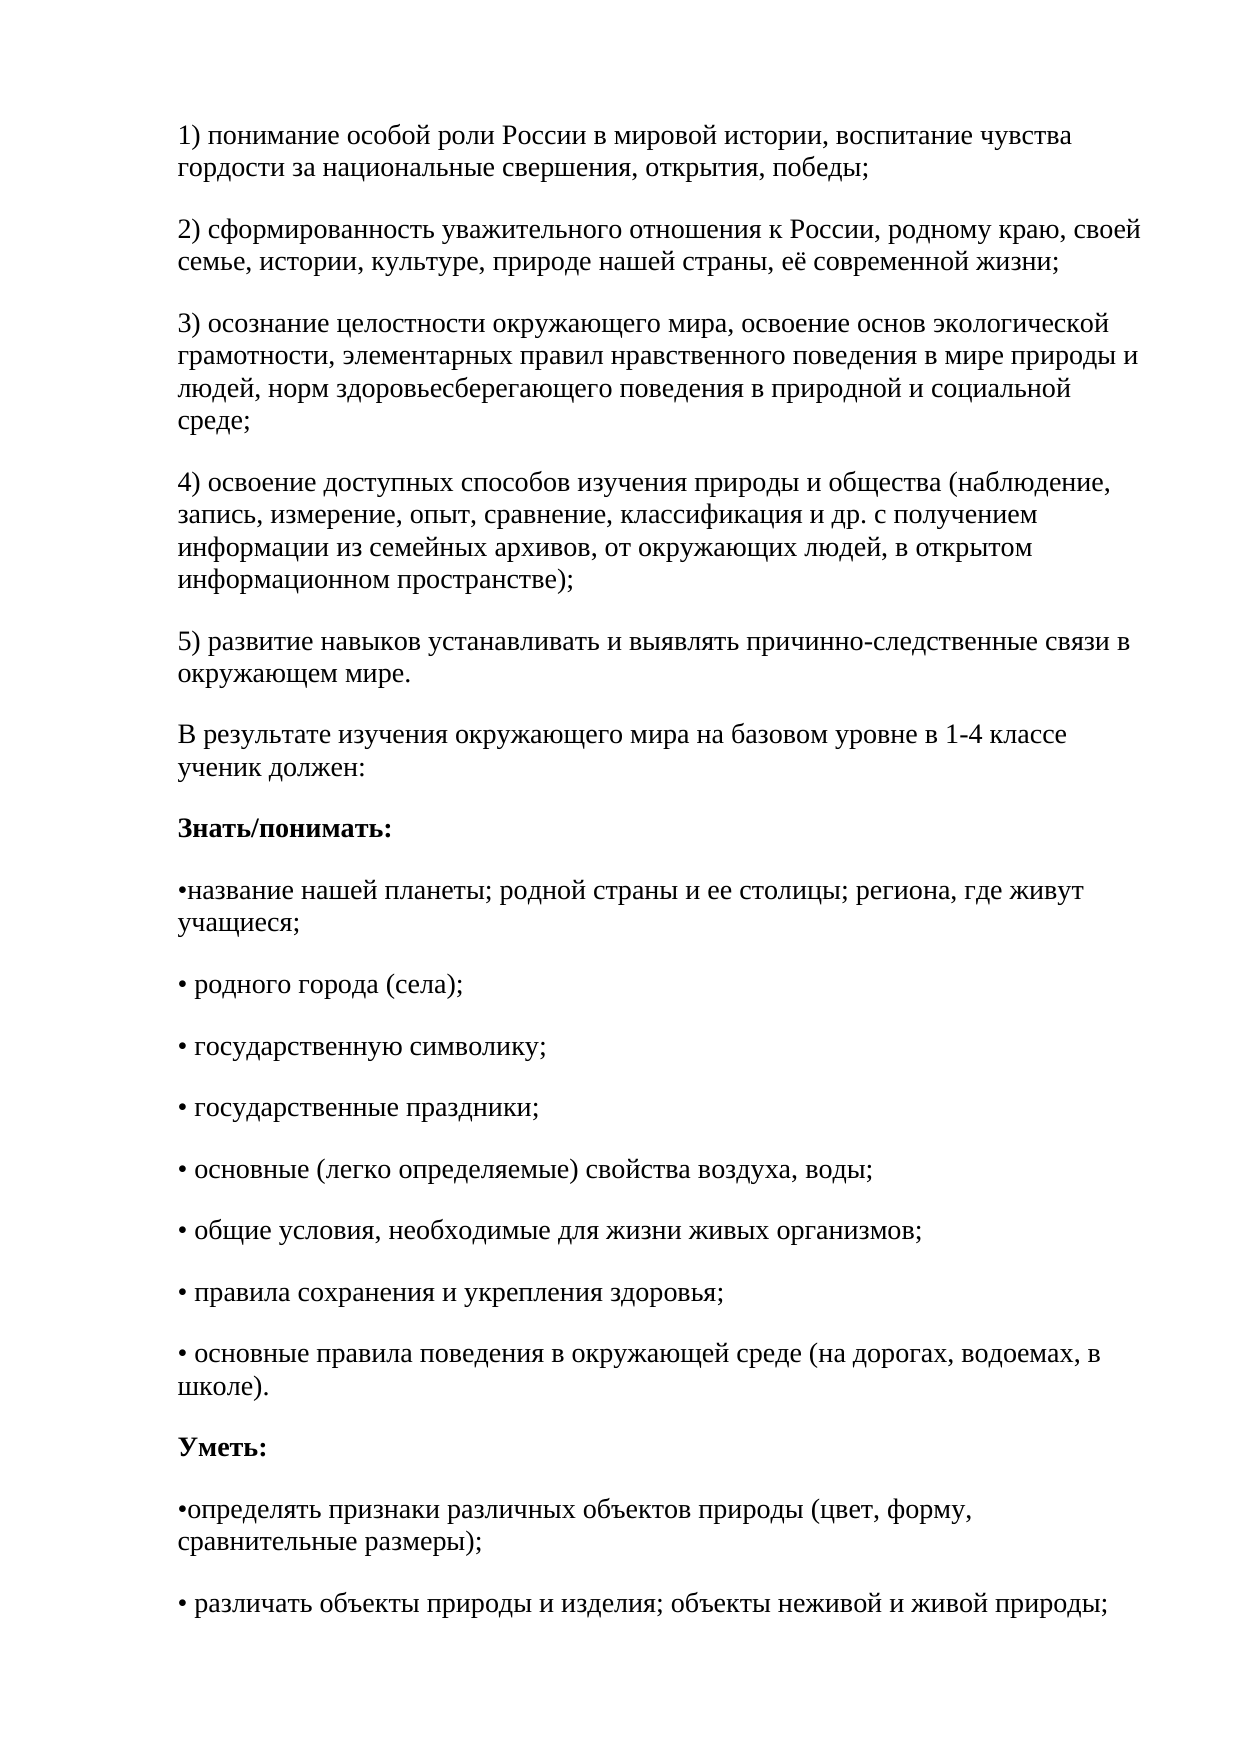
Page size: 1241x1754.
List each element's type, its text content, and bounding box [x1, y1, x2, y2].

text 1) понимание особой роли России в мировой истории, воспитание чувства гордости за национальные свершения, открытия, победы; [177, 118, 1152, 183]
text В результате изучения окружающего мира на базовом уровне в 1-4 классе ученик должен: [177, 717, 1152, 782]
text 4) освоение доступных способов изучения природы и общества (наблюдение, запись, измерение, опыт, сравнение, классификация и др. с получением информации из семейных архивов, от окружающих людей, в открытом информационном пространстве); [177, 465, 1152, 594]
text 3) осознание целостности окружающего мира, освоение основ экологической грамотности, элементарных правил нравственного поведения в мире природы и людей, норм здоровьесберегающего поведения в природной и социальной среде; [177, 306, 1152, 436]
text 5) развитие навыков устанавливать и выявлять причинно-следственные связи в окружающем мире. [177, 623, 1152, 688]
text • правила сохранения и укрепления здоровья; [177, 1275, 1152, 1307]
text • различать объекты природы и изделия; объекты неживой и живой природы; [177, 1586, 1152, 1618]
text Уметь: [177, 1430, 1152, 1463]
text Знать/понимать: [177, 811, 1152, 844]
text • основные (легко определяемые) свойства воздуха, воды; [177, 1152, 1152, 1184]
text • родного города (села); [177, 967, 1152, 999]
text •название нашей планеты; родной страны и ее столицы; региона, где живут учащиеся; [177, 873, 1152, 938]
text • государственные праздники; [177, 1090, 1152, 1122]
text • государственную символику; [177, 1028, 1152, 1061]
text •определять признаки различных объектов природы (цвет, форму, сравнительные размеры); [177, 1492, 1152, 1557]
text 2) сформированность уважительного отношения к России, родному краю, своей семье, истории, культуре, природе нашей страны, её современной жизни; [177, 212, 1152, 277]
text • общие условия, необходимые для жизни живых организмов; [177, 1213, 1152, 1246]
text • основные правила поведения в окружающей среде (на дорогах, водоемах, в школе). [177, 1336, 1152, 1401]
